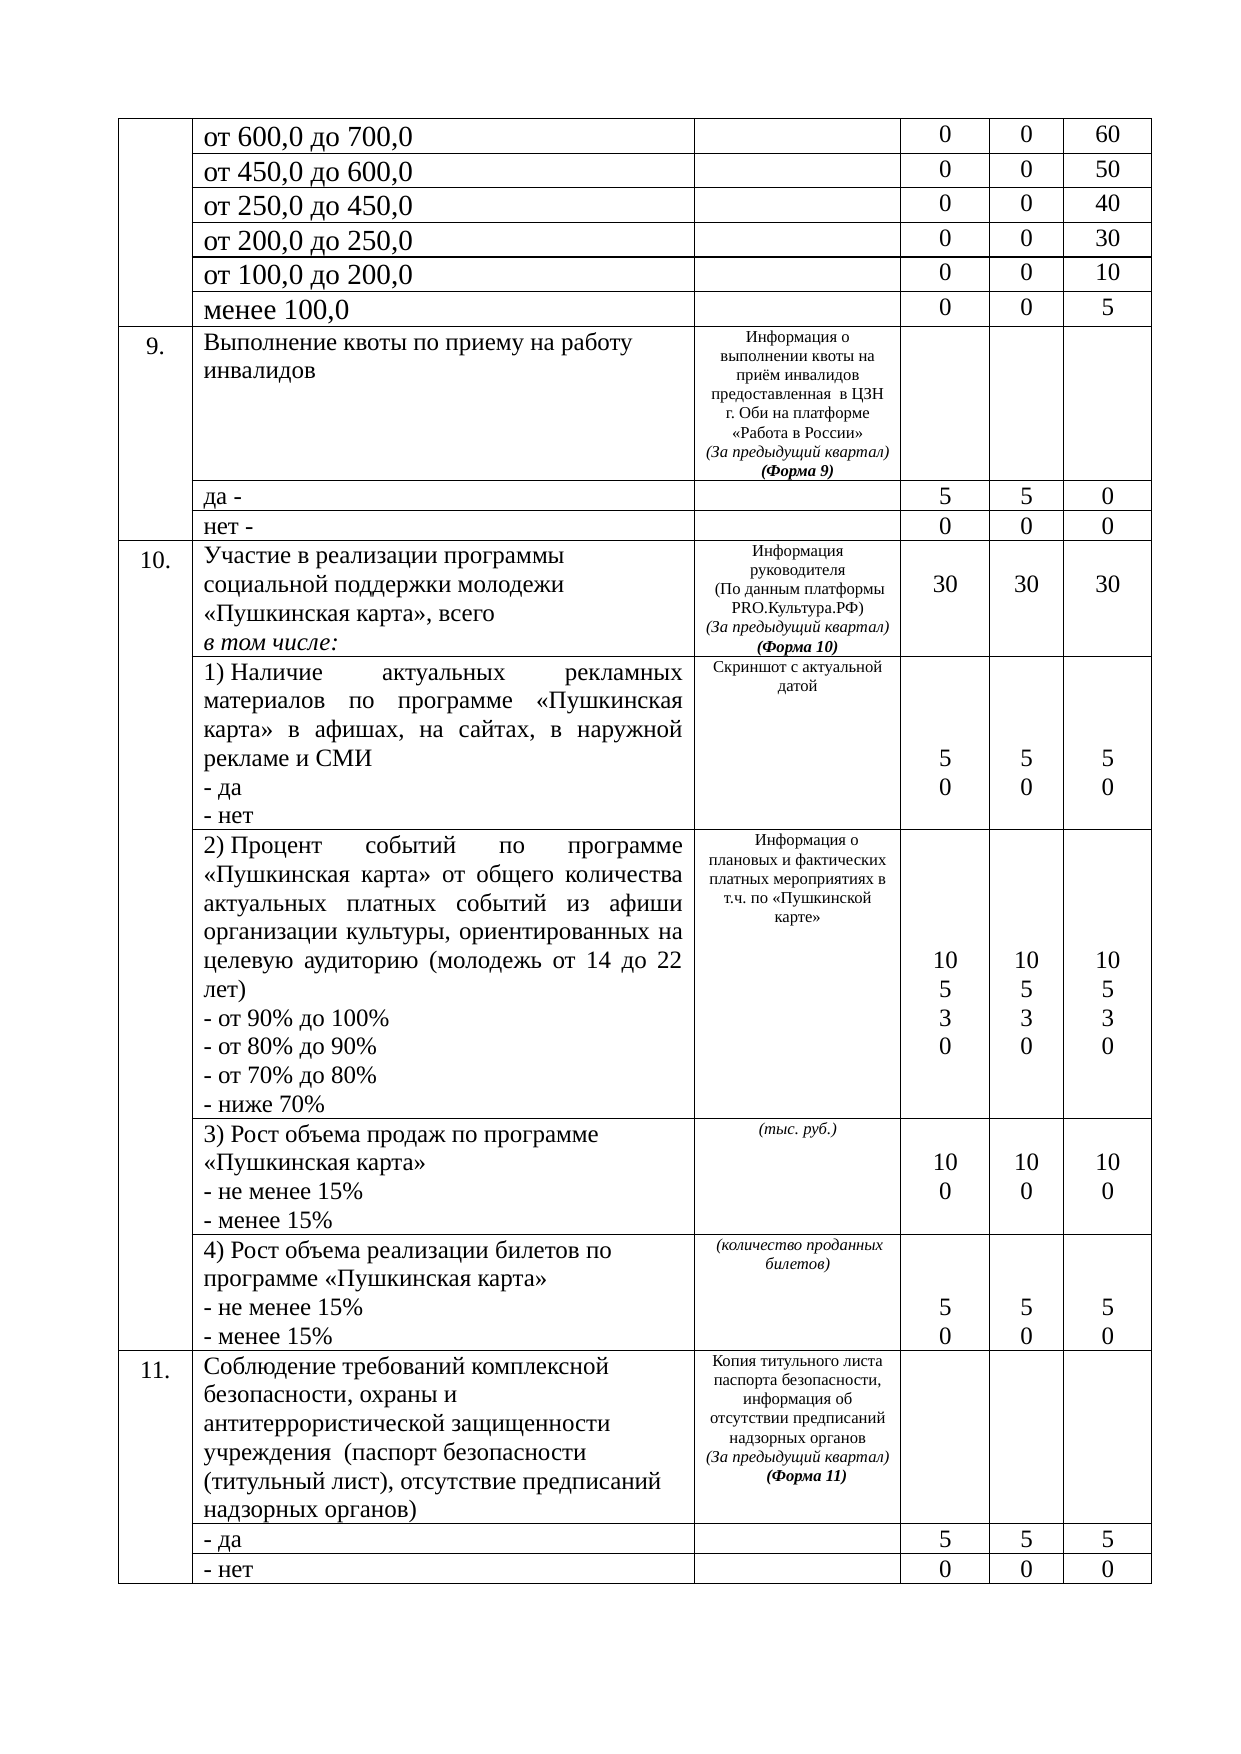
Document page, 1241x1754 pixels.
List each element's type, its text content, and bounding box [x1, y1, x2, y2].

table_cell 5 0 [901, 657, 989, 829]
table_cell - да [193, 1524, 694, 1553]
table_cell 10 5 3 0 [1064, 830, 1151, 1118]
table_cell (тыс. руб.) [695, 1119, 900, 1234]
table_cell 3) Рост объема продаж по программе «Пушкинская карта» - не менее 15% - менее 15% [193, 1119, 694, 1234]
table_cell 0 [1064, 481, 1151, 510]
table_cell [901, 327, 989, 480]
table_cell 0 [990, 1554, 1063, 1583]
table_cell 11. [119, 1351, 192, 1583]
table_cell 5 [990, 1524, 1063, 1553]
table_cell 30 [1064, 223, 1151, 256]
table_cell нет - [193, 511, 694, 539]
table_cell [695, 119, 900, 153]
table_cell 0 [990, 511, 1063, 539]
table_cell [695, 223, 900, 256]
table_cell 0 [901, 258, 989, 291]
table_cell 60 [1064, 119, 1151, 153]
table_cell 10 [1064, 258, 1151, 291]
table_cell [695, 481, 900, 510]
table_cell [695, 154, 900, 187]
table_cell Информация о плановых и фактических платных мероприятиях в т.ч. по «Пушкинской карте» [695, 830, 900, 1118]
table_cell от 250,0 до 450,0 [193, 188, 694, 222]
table_cell [695, 258, 900, 291]
table_cell 0 [901, 154, 989, 187]
table_cell 0 [901, 119, 989, 153]
table_cell 5 0 [901, 1235, 989, 1350]
table_cell 5 0 [1064, 1235, 1151, 1350]
table_cell 10. [119, 541, 192, 1350]
table_cell 40 [1064, 188, 1151, 222]
table_cell 4) Рост объема реализации билетов по программе «Пушкинская карта» - не менее 15% - менее 15% [193, 1235, 694, 1350]
table_cell [695, 188, 900, 222]
table_cell 0 [901, 1554, 989, 1583]
table_cell 0 [990, 119, 1063, 153]
table_cell 5 [990, 481, 1063, 510]
table_cell 30 [1064, 541, 1151, 656]
table_cell [990, 1351, 1063, 1523]
table_cell Информация руководителя (По данным платформы PRO.Культура.РФ) (За предыдущий квартал) (Форма 10) [695, 541, 900, 656]
table_cell 10 0 [990, 1119, 1063, 1234]
table_cell 10 0 [901, 1119, 989, 1234]
table_cell 0 [990, 258, 1063, 291]
table_cell 5 0 [1064, 657, 1151, 829]
table_cell 5 0 [990, 1235, 1063, 1350]
table_cell 0 [1064, 1554, 1151, 1583]
table_cell от 600,0 до 700,0 [193, 119, 694, 153]
table_cell 0 [990, 292, 1063, 326]
table_cell 0 [990, 154, 1063, 187]
table_cell от 100,0 до 200,0 [193, 258, 694, 291]
table_cell Выполнение квоты по приему на работу инвалидов [193, 327, 694, 480]
table_cell 5 [901, 481, 989, 510]
table_cell 5 0 [990, 657, 1063, 829]
table_cell [695, 1524, 900, 1553]
table_cell 30 [901, 541, 989, 656]
table_cell [695, 1554, 900, 1583]
table_cell - нет [193, 1554, 694, 1583]
table_cell [990, 327, 1063, 480]
table_cell [1064, 1351, 1151, 1523]
table_cell 5 [1064, 292, 1151, 326]
table_cell 5 [1064, 1524, 1151, 1553]
table_cell 5 [901, 1524, 989, 1553]
table_cell 0 [901, 511, 989, 539]
table_cell 0 [990, 188, 1063, 222]
table_cell 0 [990, 223, 1063, 256]
table_cell [1064, 327, 1151, 480]
table_cell (количество проданных билетов) [695, 1235, 900, 1350]
table_cell 0 [1064, 511, 1151, 539]
table_cell Участие в реализации программы социальной поддержки молодежи «Пушкинская карта», всего в том числе: [193, 541, 694, 656]
table_cell 0 [901, 292, 989, 326]
table_cell [695, 511, 900, 539]
table_cell 10 0 [1064, 1119, 1151, 1234]
table_cell Скриншот с актуальной датой [695, 657, 900, 829]
table_cell Соблюдение требований комплексной безопасности, охраны и антитеррористической защищенности учреждения (паспорт безопасности (титульный лист), отсутствие предписаний надзорных органов) [193, 1351, 694, 1523]
table_cell да - [193, 481, 694, 510]
table_cell 10 5 3 0 [990, 830, 1063, 1118]
table_cell [695, 292, 900, 326]
table_cell 0 [901, 223, 989, 256]
table_cell 9. [119, 327, 192, 539]
table_cell Копия титульного листа паспорта безопасности, информация об отсутствии предписаний надзорных органов (За предыдущий квартал) (Форма 11) [695, 1351, 900, 1523]
table_cell 2) Процент событий по программе «Пушкинская карта» от общего количества актуальных платных событий из афиши организации культуры, ориентированных на целевую аудиторию (молодежь от 14 до 22 лет) - от 90% до 100% - от 80% до 90% - от 70% до 80% - ниже 70% [193, 830, 694, 1118]
table_cell Информация о выполнении квоты на приём инвалидов предоставленная в ЦЗН г. Оби на платформе «Работа в России» (За предыдущий квартал) (Форма 9) [695, 327, 900, 480]
table_cell 0 [901, 188, 989, 222]
table_cell 10 5 3 0 [901, 830, 989, 1118]
table_cell 1) Наличие актуальных рекламных материалов по программе «Пушкинская карта» в афишах, на сайтах, в наружной рекламе и СМИ - да - нет [193, 657, 694, 829]
table_cell 30 [990, 541, 1063, 656]
table_cell от 200,0 до 250,0 [193, 223, 694, 256]
table_cell менее 100,0 [193, 292, 694, 326]
table_cell от 450,0 до 600,0 [193, 154, 694, 187]
table_cell [901, 1351, 989, 1523]
table_cell 50 [1064, 154, 1151, 187]
